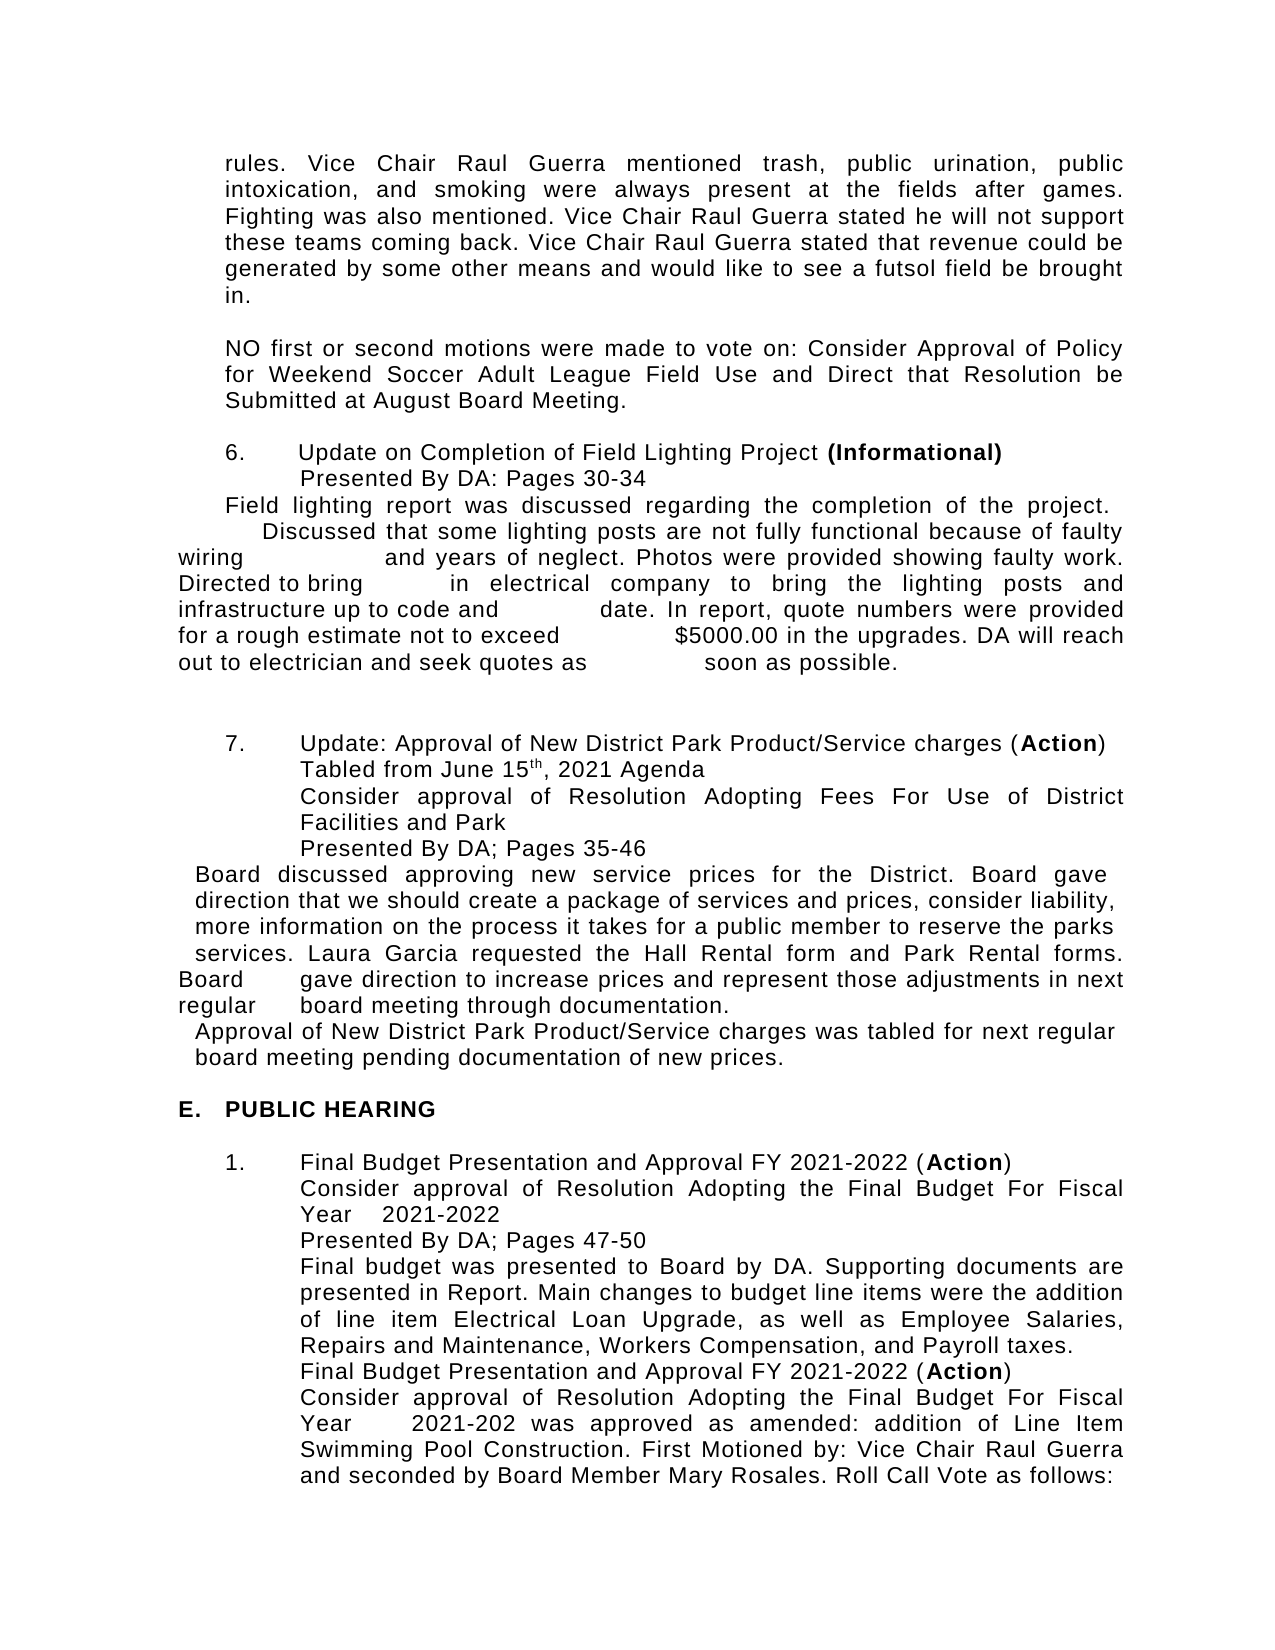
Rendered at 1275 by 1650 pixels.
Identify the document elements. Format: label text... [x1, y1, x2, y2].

list 6. Update on Completion of Field Lighting Project (Informational) [178, 440, 1125, 466]
list Presented By DA; Pages 35-46 [178, 836, 1125, 862]
list Presented By DA: Pages 30-34 [178, 466, 1125, 492]
list Tabled from June 15th, 2021 Agenda [178, 757, 1125, 783]
list 7. Update: Approval of New District Park Product/Service charges (Action) [178, 731, 1125, 757]
list Presented By DA; Pages 47-50 [300, 1228, 1125, 1254]
list Final Budget Presentation FY 2021-2022 (Action) [178, 1149, 1125, 1175]
